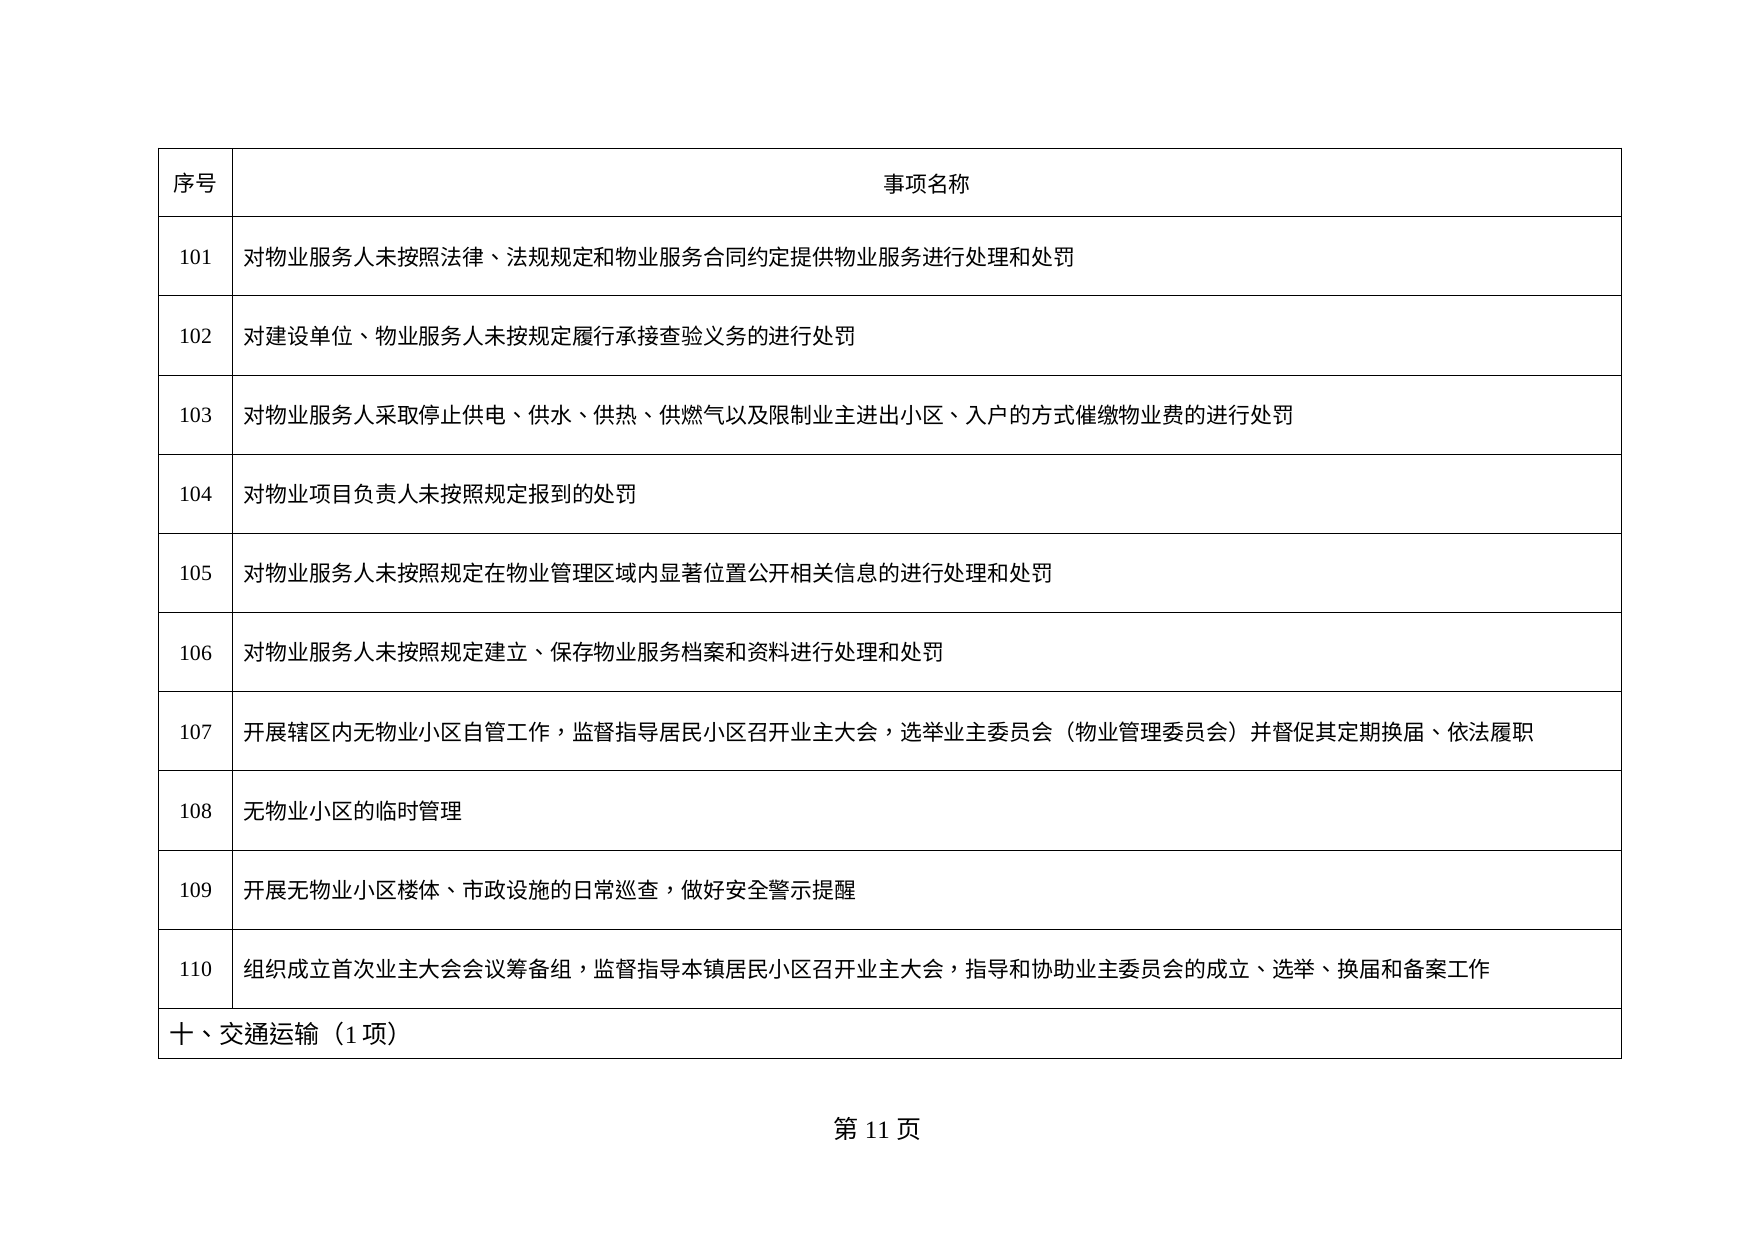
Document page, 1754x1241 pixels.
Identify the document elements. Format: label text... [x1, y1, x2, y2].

table_cell 101 [159, 217, 232, 295]
table_cell 108 [159, 771, 232, 849]
table_cell 对物业服务人采取停止供电、供水、供热、供燃气以及限制业主进出小区、入户的方式催缴物业费的进行处罚 [233, 376, 1621, 454]
table_cell 104 [159, 455, 232, 533]
table_cell 开展辖区内无物业小区自管工作，监督指导居民小区召开业主大会，选举业主委员会（物业管理委员会）并督促其定期换届、依法履职 [233, 692, 1621, 770]
table_cell 开展无物业小区楼体、市政设施的日常巡查，做好安全警示提醒 [233, 851, 1621, 929]
table_cell 对物业项目负责人未按照规定报到的处罚 [233, 455, 1621, 533]
table_cell 对物业服务人未按照规定在物业管理区域内显著位置公开相关信息的进行处理和处罚 [233, 534, 1621, 612]
table_cell 106 [159, 613, 232, 691]
table_cell 103 [159, 376, 232, 454]
table_cell 105 [159, 534, 232, 612]
table_cell 110 [159, 930, 232, 1008]
table_cell 对物业服务人未按照规定建立、保存物业服务档案和资料进行处理和处罚 [233, 613, 1621, 691]
table_cell 组织成立首次业主大会会议筹备组，监督指导本镇居民小区召开业主大会，指导和协助业主委员会的成立、选举、换届和备案工作 [233, 930, 1621, 1008]
table_cell 102 [159, 296, 232, 374]
table_cell 109 [159, 851, 232, 929]
table_header 事项名称 [233, 149, 1621, 216]
table_cell 对物业服务人未按照法律、法规规定和物业服务合同约定提供物业服务进行处理和处罚 [233, 217, 1621, 295]
table_cell 107 [159, 692, 232, 770]
table_cell 对建设单位、物业服务人未按规定履行承接查验义务的进行处罚 [233, 296, 1621, 374]
table_header 序号 [159, 149, 232, 216]
table_cell 十、交通运输（1项） [159, 1009, 1621, 1058]
table_cell 无物业小区的临时管理 [233, 771, 1621, 849]
